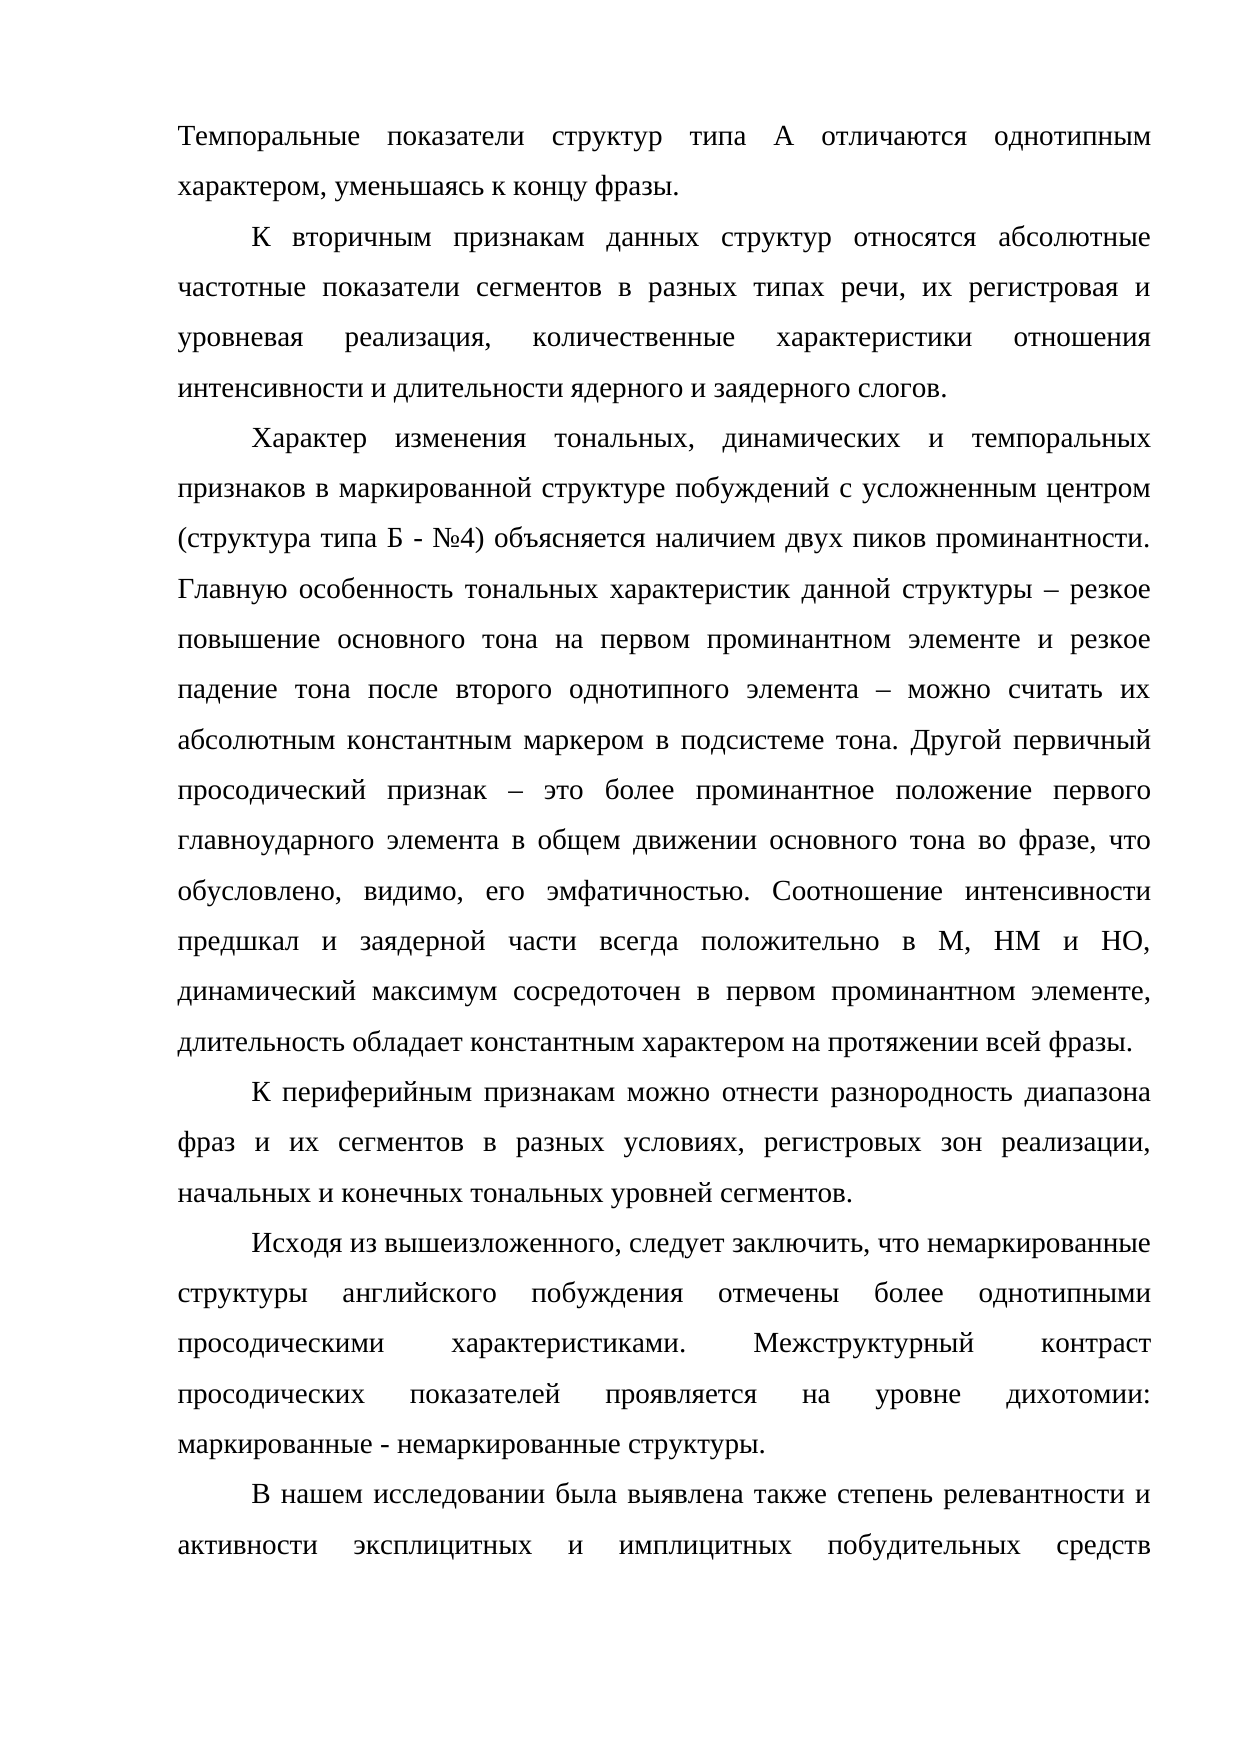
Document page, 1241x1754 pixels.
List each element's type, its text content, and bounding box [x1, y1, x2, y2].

text К периферийным признакам можно отнести разнородность диапазона фраз и их сегментов в разных условиях, регистровых зон реализации, начальных и конечных тональных уровней сегментов. [177, 1074, 1152, 1208]
text К вторичным признакам данных структур относятся абсолютные частотные показатели сегментов в разных типах речи, их регистровая и уровневая реализация, количественные характеристики отношения интенсивности и длительности ядерного и заядерного слогов. [177, 219, 1152, 403]
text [177, 118, 1152, 202]
text Характер изменения тональных, динамических и темпоральных признаков в маркированной структуре побуждений с усложненным центром (структура типа Б - №4) объясняется наличием двух пиков проминантности. Главную особенность тональных характеристик данной структуры – резкое повышение основного тона на первом проминантном элементе и резкое падение тона после второго однотипного элемента – можно считать их абсолютным константным маркером в подсистеме тона. Другой первичный просодический признак – это более проминантное положение первого главноударного элемента в общем движении основного тона во фразе, что обусловлено, видимо, его эмфатичностью. Соотношение интенсивности предшкал и заядерной части всегда положительно в М, НМ и НО, динамический максимум сосредоточен в первом проминантном элементе, длительность обладает константным характером на протяжении всей фразы. [177, 420, 1152, 1057]
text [177, 1477, 1152, 1560]
text Исходя из вышеизложенного, следует заключить, что немаркированные структуры английского побуждения отмечены более однотипными просодическими характеристиками. Межструктурный контраст просодических показателей проявляется на уровне дихотомии: маркированные - немаркированные структуры. [177, 1225, 1152, 1460]
